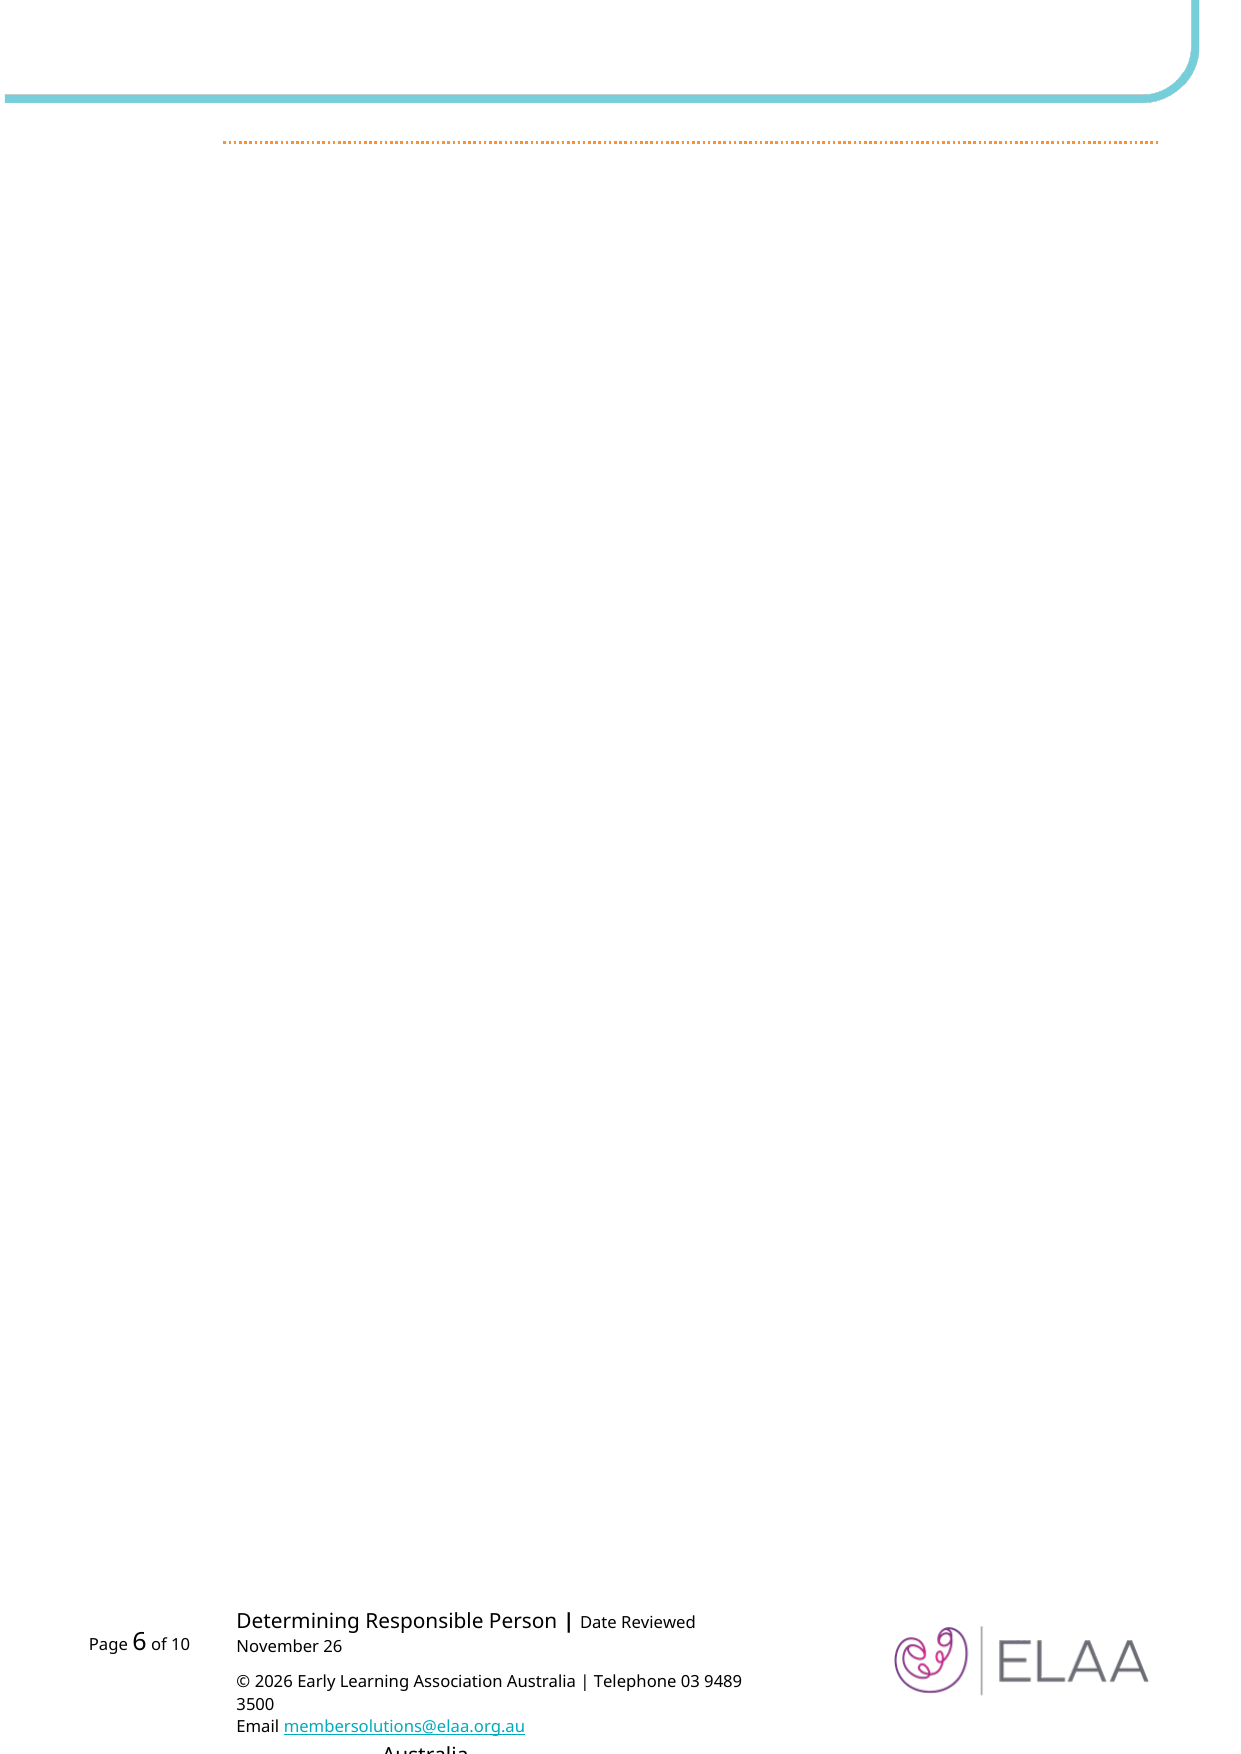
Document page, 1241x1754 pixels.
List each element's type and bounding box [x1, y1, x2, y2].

picture [890, 1624, 1152, 1713]
picture [4, 0, 1241, 126]
